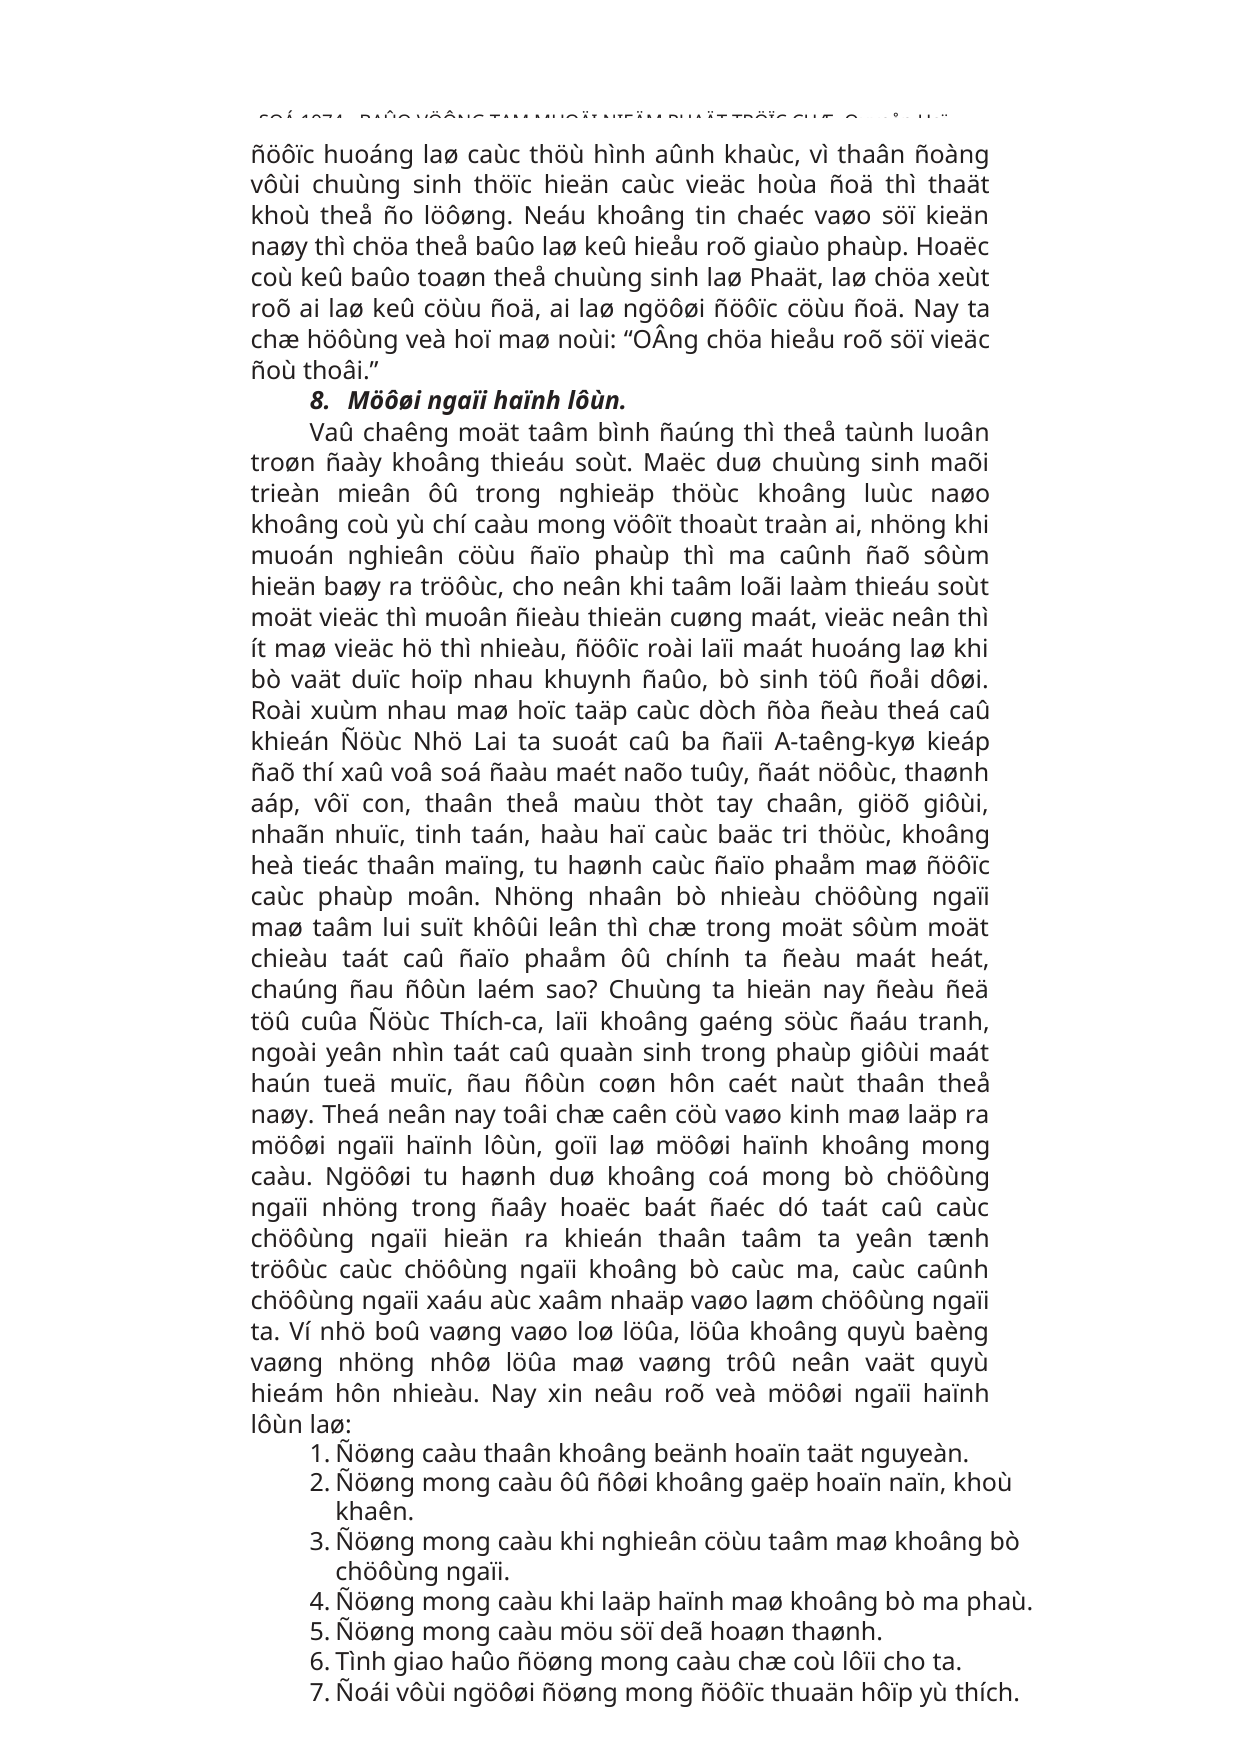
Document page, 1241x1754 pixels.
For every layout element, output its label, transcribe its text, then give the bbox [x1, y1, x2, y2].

list Ñöøng mong caàu khi nghieân cöùu taâm maø khoâng bò chöôùng ngaïi. [309, 1527, 1092, 1587]
list Ñöøng caàu thaân khoâng beänh hoaïn taät nguyeàn. [309, 1441, 1092, 1467]
list Tình giao haûo ñöøng mong caàu chæ coù lôïi cho ta. [309, 1647, 1092, 1677]
list Ñoái vôùi ngöôøi ñöøng mong ñöôïc thuaän hôïp yù thích. [309, 1677, 1092, 1707]
list Ñöøng mong caàu möu söï deã hoaøn thaønh. [309, 1617, 1092, 1647]
list Ñöøng mong caàu ôû ñôøi khoâng gaëp hoaïn naïn, khoù khaên. [309, 1467, 1092, 1527]
list Ñöøng mong caàu khi laäp haïnh maø khoâng bò ma phaù. [309, 1587, 1092, 1617]
text ñöôïc huoáng laø caùc thöù hình aûnh khaùc, vì thaân ñoàng vôùi chuùng sinh thöïc hieän caùc vieäc hoùa ñoä thì thaät khoù theå ño löôøng. Neáu khoâng tin chaéc vaøo söï kieän naøy thì chöa theå baûo laø keû hieåu roõ giaùo phaùp. Hoaëc coù keû baûo toaøn theå chuùng sinh laø Phaät, laø chöa xeùt roõ ai laø keû cöùu ñoä, ai laø ngöôøi ñöôïc cöùu ñoä. Nay ta chæ höôùng veà hoï maø noùi: “OÂng chöa hieåu roõ söï vieäc ñoù thoâi.” [250, 138, 990, 387]
text Vaû chaêng moät taâm bình ñaúng thì theå taùnh luoân troøn ñaày khoâng thieáu soùt. Maëc duø chuùng sinh maõi trieàn mieân ôû trong nghieäp thöùc khoâng luùc naøo khoâng coù yù chí caàu mong vöôït thoaùt traàn ai, nhöng khi muoán nghieân cöùu ñaïo phaùp thì ma caûnh ñaõ sôùm hieän baøy ra tröôùc, cho neân khi taâm loãi laàm thieáu soùt moät vieäc thì muoân ñieàu thieän cuøng maát, vieäc neân thì ít maø vieäc hö thì nhieàu, ñöôïc roài laïi maát huoáng laø khi bò vaät duïc hoïp nhau khuynh ñaûo, bò sinh töû ñoåi dôøi. Roài xuùm nhau maø hoïc taäp caùc dòch ñòa ñeàu theá caû khieán Ñöùc Nhö Lai ta suoát caû ba ñaïi A-taêng-kyø kieáp ñaõ thí xaû voâ soá ñaàu maét naõo tuûy, ñaát nöôùc, thaønh aáp, vôï con, thaân theå maùu thòt tay chaân, giöõ giôùi, nhaãn nhuïc, tinh taán, haàu haï caùc baäc tri thöùc, khoâng heà tieác thaân maïng, tu haønh caùc ñaïo phaåm maø ñöôïc caùc phaùp moân. Nhöng nhaân bò nhieàu chöôùng ngaïi maø taâm lui suït khôûi leân thì chæ trong moät sôùm moät chieàu taát caû ñaïo phaåm ôû chính ta ñeàu maát heát, chaúng ñau ñôùn laém sao? Chuùng ta hieän nay ñeàu ñeä töû cuûa Ñöùc Thích-ca, laïi khoâng gaéng söùc ñaáu tranh, ngoài yeân nhìn taát caû quaàn sinh trong phaùp giôùi maát haún tueä muïc, ñau ñôùn coøn hôn caét naùt thaân theå naøy. Theá neân nay toâi chæ caên cöù vaøo kinh maø laäp ra möôøi ngaïi haïnh lôùn, goïi laø möôøi haïnh khoâng mong caàu. Ngöôøi tu haønh duø khoâng coá mong bò chöôùng ngaïi nhöng trong ñaây hoaëc baát ñaéc dó taát caû caùc chöôùng ngaïi hieän ra khieán thaân taâm ta yeân tænh tröôùc caùc chöôùng ngaïi khoâng bò caùc ma, caùc caûnh chöôùng ngaïi xaáu aùc xaâm nhaäp vaøo laøm chöôùng ngaïi ta. Ví nhö boû vaøng vaøo loø löûa, löûa khoâng quyù baèng vaøng nhöng nhôø löûa maø vaøng trôû neân vaät quyù hieám hôn nhieàu. Nay xin neâu roõ veà möôøi ngaïi haïnh lôùn laø: [250, 416, 990, 1441]
subtitle Möôøi ngaïi haïnh lôùn. [309, 387, 1092, 415]
